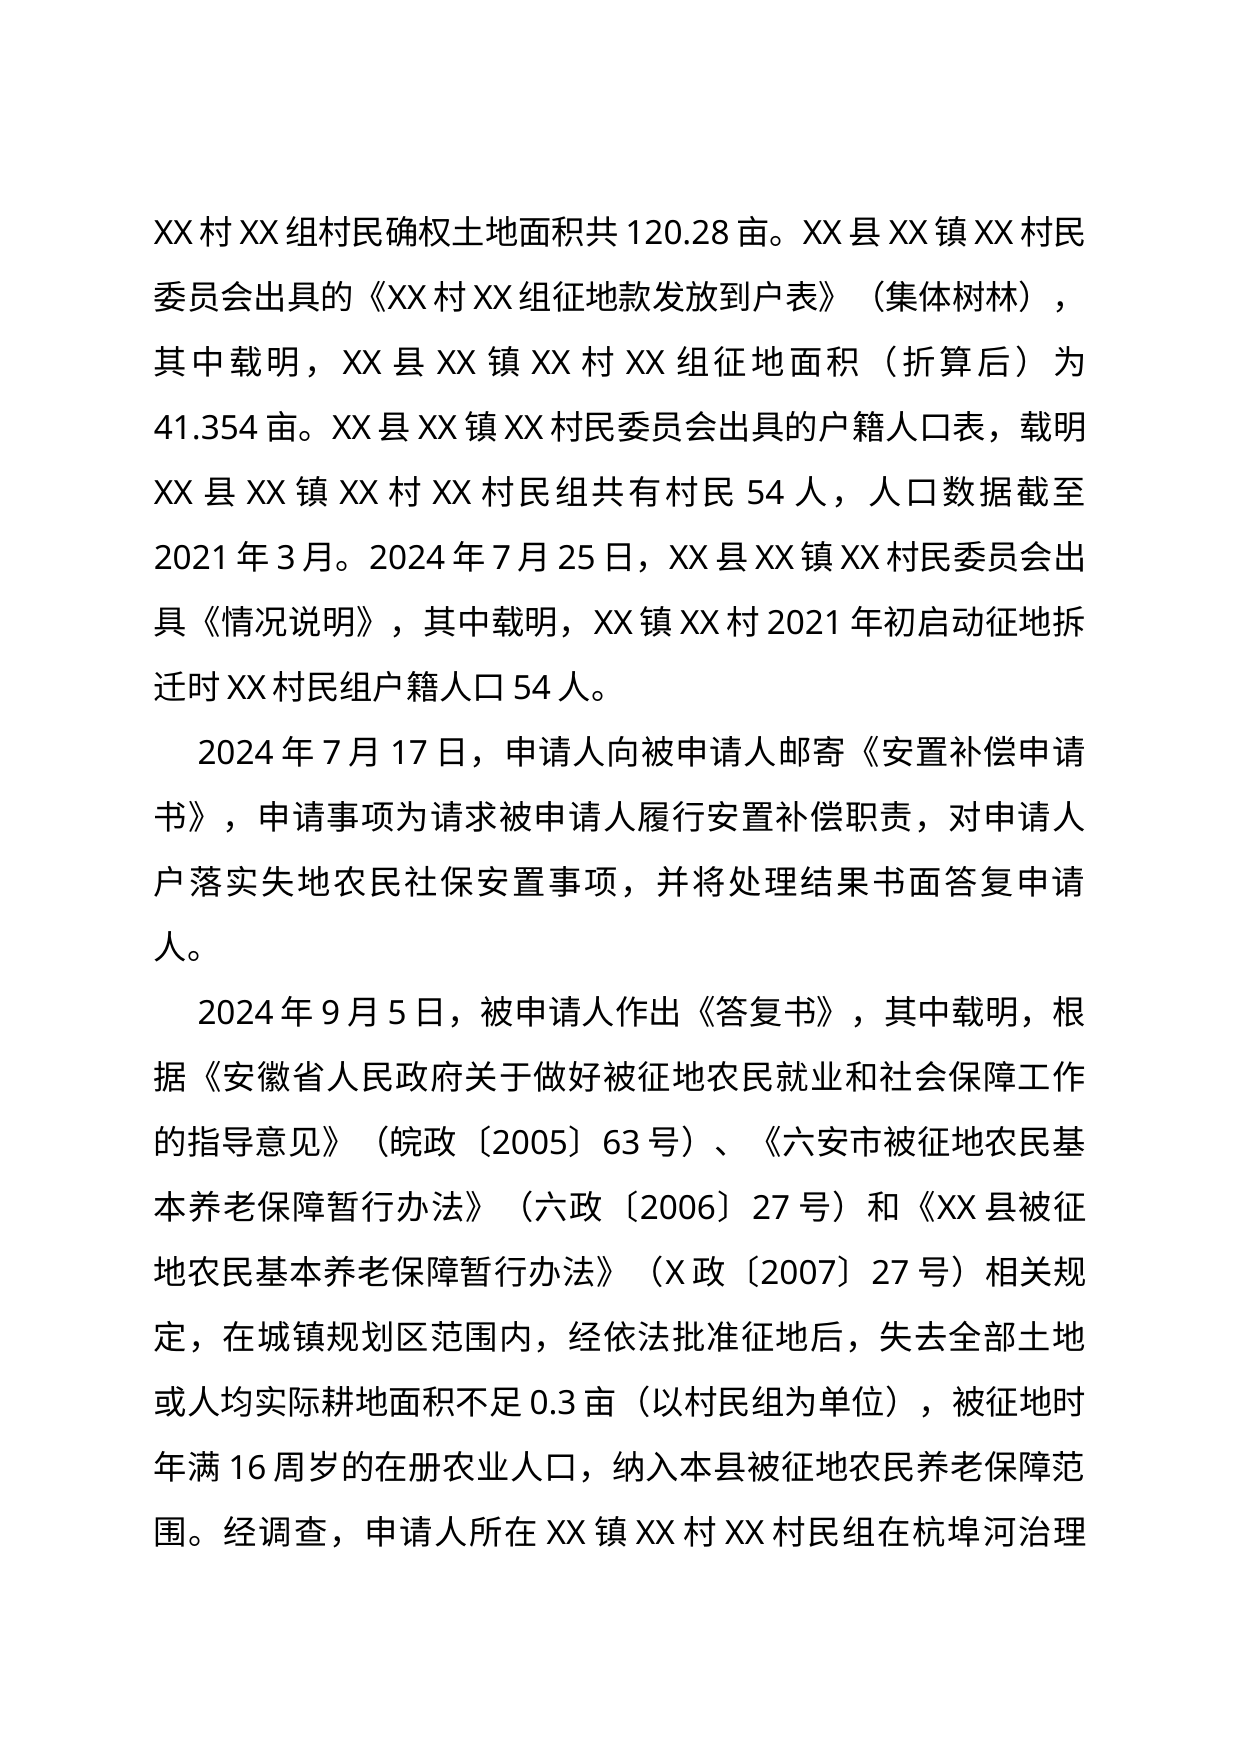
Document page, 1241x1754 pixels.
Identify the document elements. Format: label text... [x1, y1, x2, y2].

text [153, 197, 1087, 717]
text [153, 977, 1087, 1562]
text 2024年7月17日，申请人向被申请人邮寄《安置补偿申请书》，申请事项为请求被申请人履行安置补偿职责，对申请人户落实失地农民社保安置事项，并将处理结果书面答复申请人。 [153, 717, 1087, 977]
